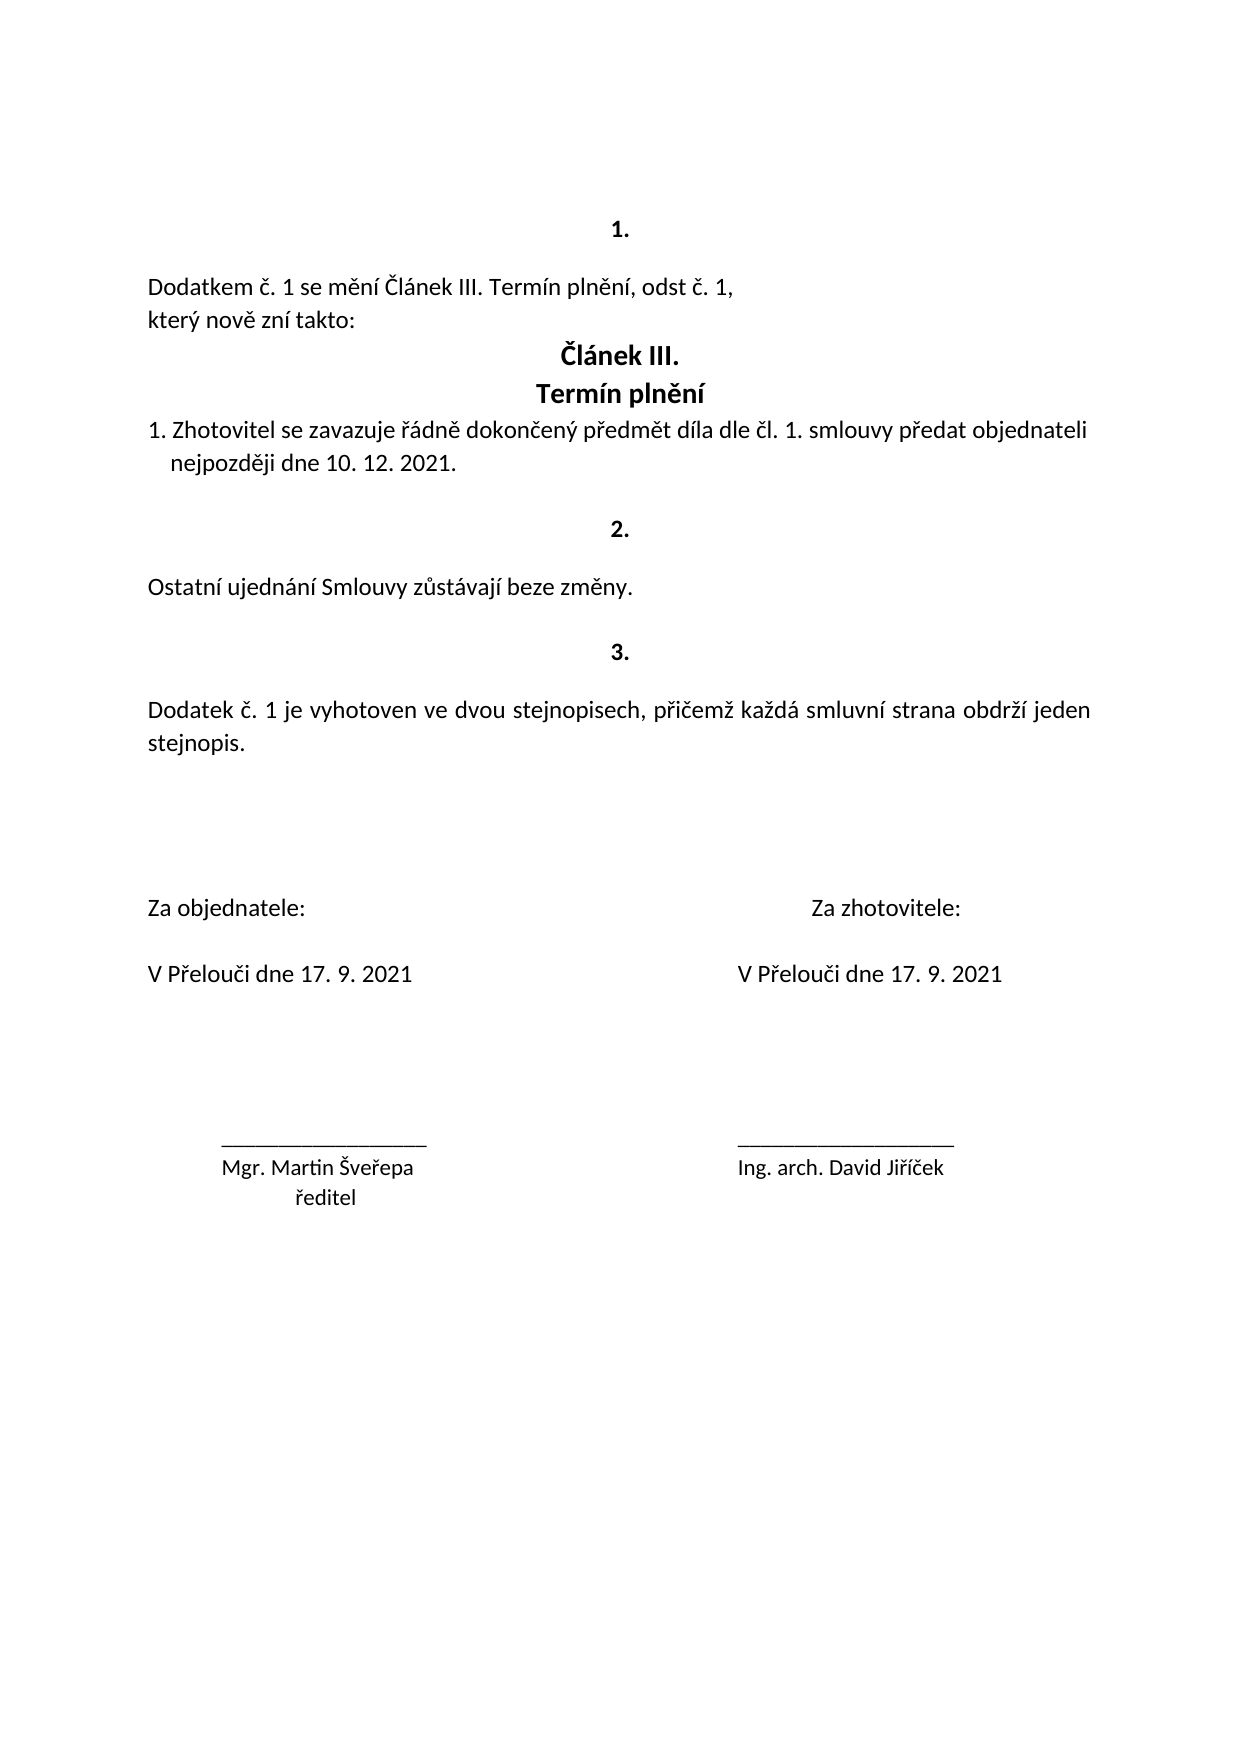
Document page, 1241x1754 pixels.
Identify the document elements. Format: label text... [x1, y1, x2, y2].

text nejpozději dne 10. 12. 2021. [148, 447, 1093, 477]
text který nově zní takto: [148, 304, 1093, 335]
text 3. [148, 637, 1093, 667]
text Mgr. Martin Šveřepa Ing. arch. David Jiříček [148, 1153, 1093, 1181]
text Za objednatele: Za zhotovitele: [148, 892, 1093, 922]
text Dodatkem č. 1 se mění Článek III. Termín plnění, odst č. 1, [148, 271, 1093, 302]
text Dodatek č. 1 je vyhotoven ve dvou stejnopisech, přičemž každá smluvní strana obdrží jeden stejnopis. [148, 694, 1093, 758]
text V Přelouči dne 17. 9. 2021 V Přelouči dne 17. 9. 2021 [148, 958, 1093, 988]
text ředitel [221, 1183, 1093, 1211]
text __________________ ___________________ [148, 1122, 1093, 1150]
text Článek III. [148, 337, 1093, 373]
text 1. [148, 213, 1093, 244]
text 1. Zhotovitel se zavazuje řádně dokončený předmět díla dle čl. 1. smlouvy předat objednateli [148, 414, 1093, 444]
text Ostatní ujednání Smlouvy zůstávají beze změny. [148, 571, 1093, 601]
text Termín plnění [148, 376, 1093, 411]
text 2. [148, 513, 1093, 543]
